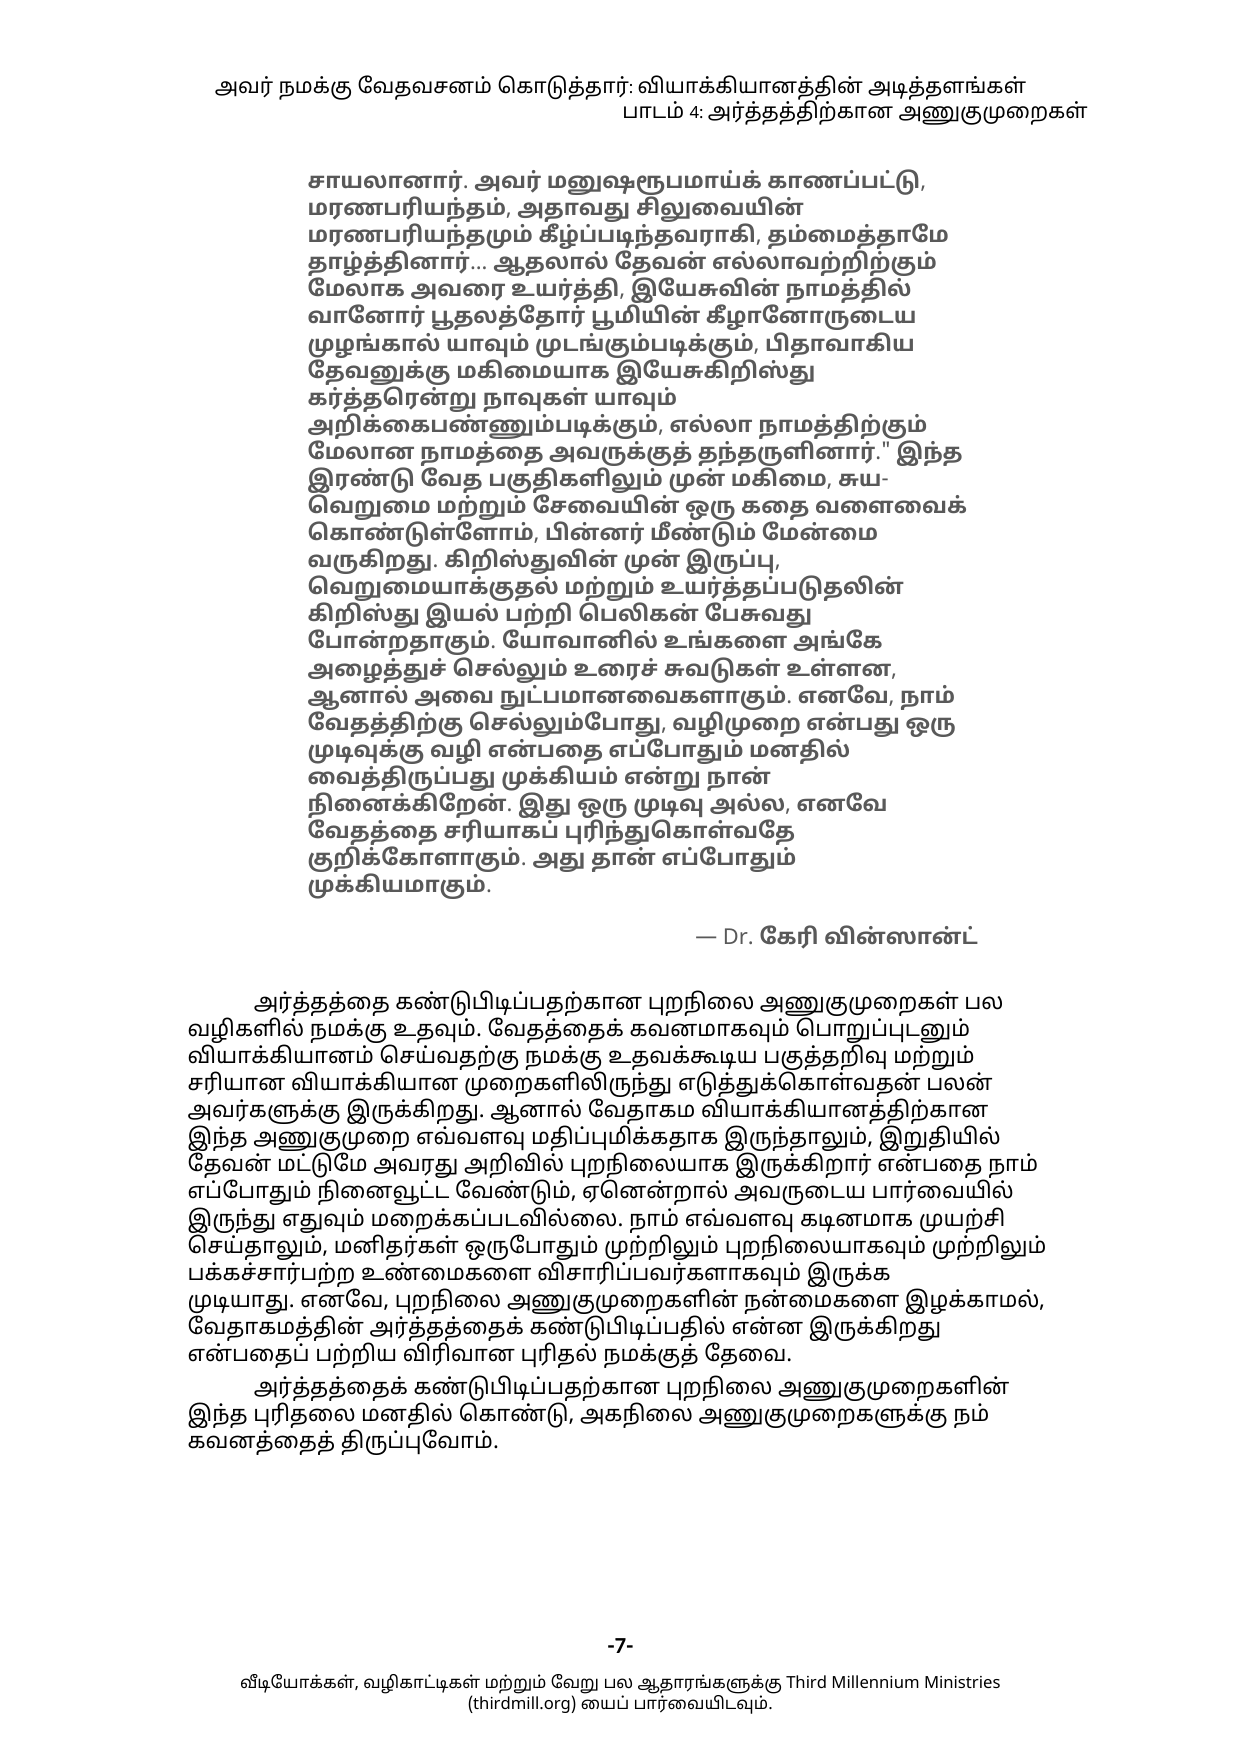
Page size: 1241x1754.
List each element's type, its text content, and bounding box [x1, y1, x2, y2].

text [307, 169, 978, 901]
text அர்த்தத்தை கண்டுபிடிப்பதற்கான புறநிலை அணுகுமுறைகள் பல வழிகளில் நமக்கு உதவும். வேதத்தைக் கவனமாகவும் பொறுப்புடனும் வியாக்கியானம் செய்வதற்கு நமக்கு உதவக்கூடிய பகுத்தறிவு மற்றும் சரியான வியாக்கியான முறைகளிலிருந்து எடுத்துக்கொள்வதன் பலன் அவர்களுக்கு இருக்கிறது. ஆனால் வேதாகம வியாக்கியானத்திற்கான இந்த அணுகுமுறை எவ்வளவு மதிப்புமிக்கதாக இருந்தாலும், இறுதியில் தேவன் மட்டுமே அவரது அறிவில் புறநிலையாக இருக்கிறார் என்பதை நாம் எப்போதும் நினைவூட்ட வேண்டும், ஏனென்றால் அவருடைய பார்வையில் இருந்து எதுவும் மறைக்கப்படவில்லை. நாம் எவ்வளவு கடினமாக முயற்சி செய்தாலும், மனிதர்கள் ஒருபோதும் முற்றிலும் புறநிலையாகவும் முற்றிலும் பக்கச்சார்பற்ற உண்மைகளை விசாரிப்பவர்களாகவும் இருக்க முடியாது. எனவே, புறநிலை அணுகுமுறைகளின் நன்மைகளை இழக்காமல், வேதாகமத்தின் அர்த்தத்தைக் கண்டுபிடிப்பதில் என்ன இருக்கிறது என்பதைப் பற்றிய விரிவான புரிதல் நமக்குத் தேவை. [187, 990, 1053, 1369]
text — Dr. கேரி வின்ஸான்ட் [187, 926, 978, 953]
text அர்த்தத்தைக் கண்டுபிடிப்பதற்கான புறநிலை அணுகுமுறைகளின் இந்த புரிதலை மனதில் கொண்டு, அகநிலை அணுகுமுறைகளுக்கு நம் கவனத்தைத் திருப்புவோம். [187, 1376, 1053, 1457]
